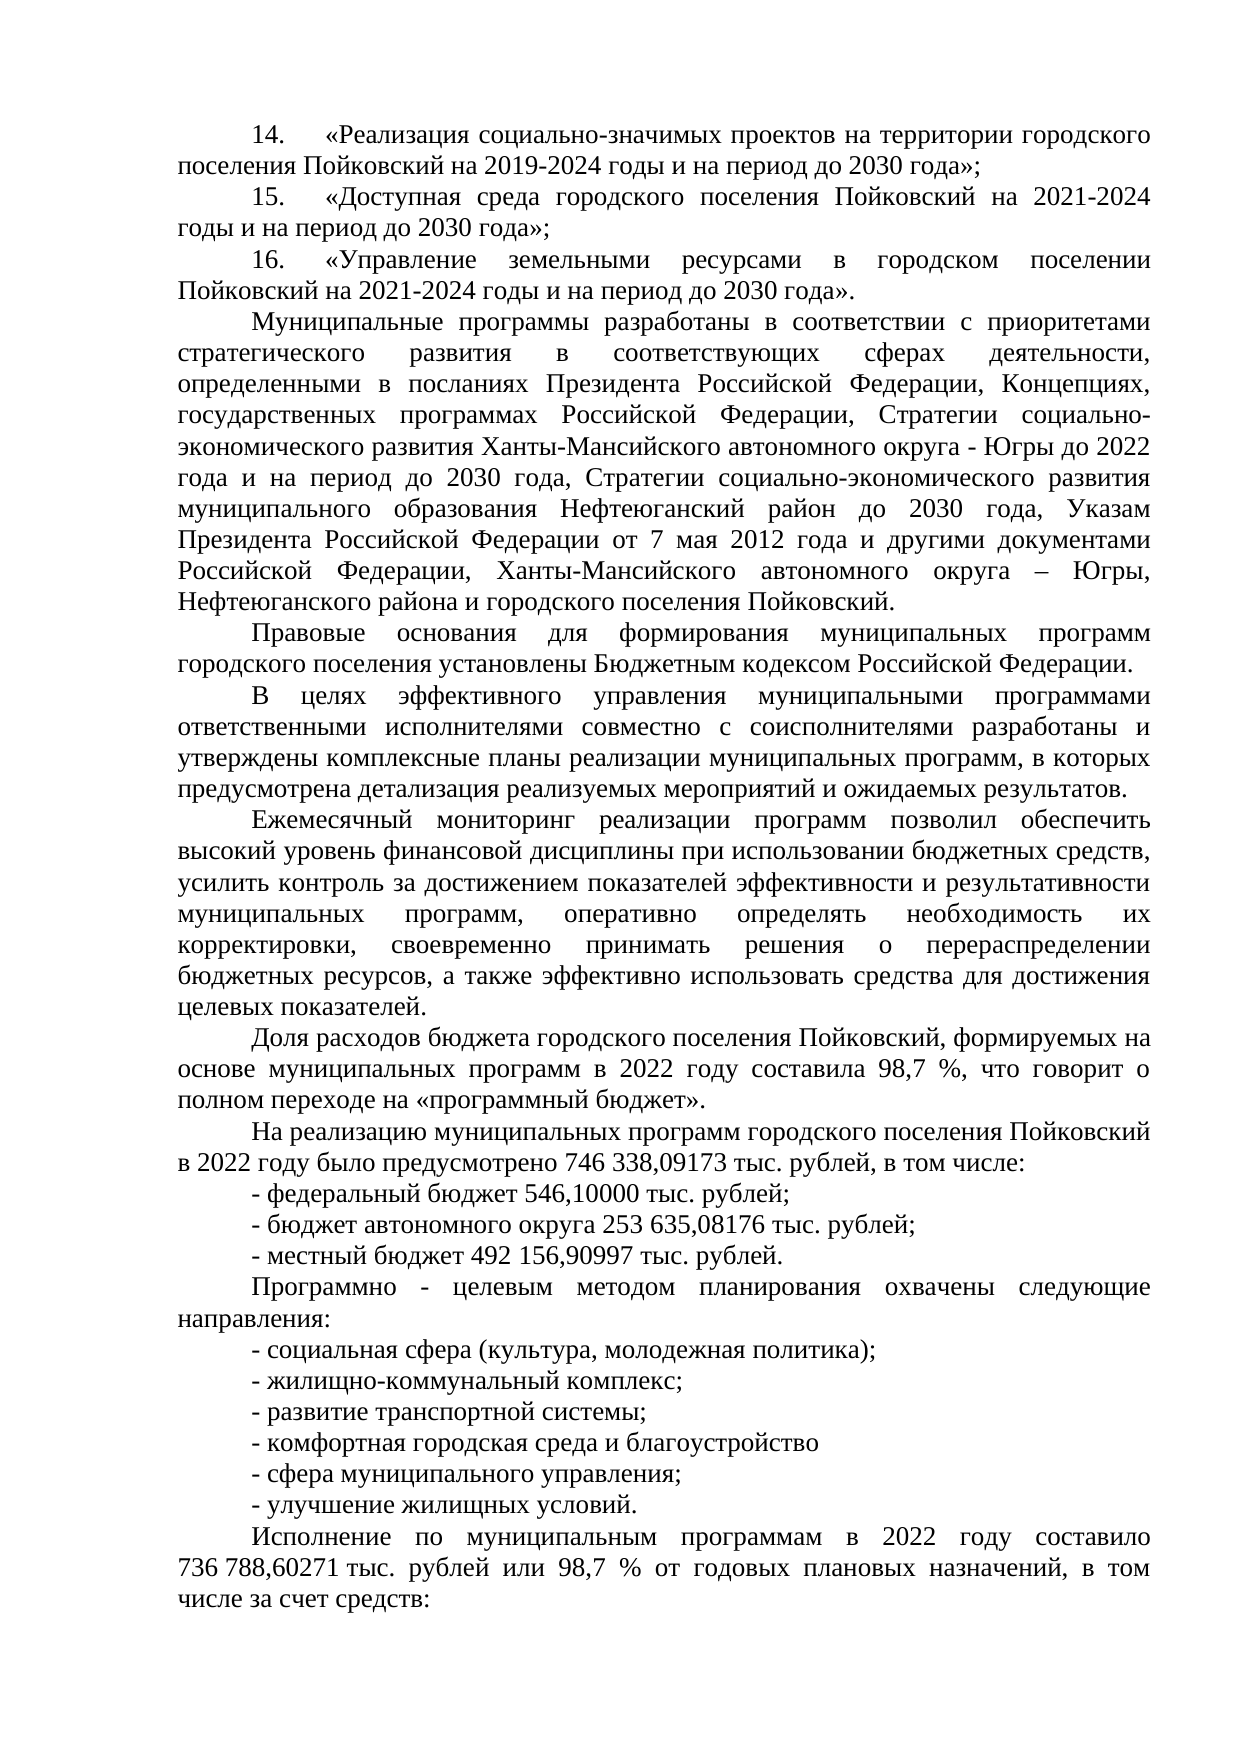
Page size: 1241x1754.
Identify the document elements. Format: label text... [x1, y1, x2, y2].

text Правовые основания для формирования муниципальных программ городского поселения установлены Бюджетным кодексом Российской Федерации. [177, 616, 1152, 679]
text На реализацию муниципальных программ городского поселения Пойковский в 2022 году было предусмотрено 746 338,09173 тыс. рублей, в том числе: [177, 1115, 1152, 1177]
text Доля расходов бюджета городского поселения Пойковский, формируемых на основе муниципальных программ в 2022 году составила 98,7 %, что говорит о полном переходе на «программный бюджет». [177, 1021, 1152, 1115]
text - жилищно-коммунальный комплекс; [177, 1364, 1152, 1395]
text - улучшение жилищных условий. [177, 1488, 1152, 1520]
text - социальная сфера (культура, молодежная политика); [177, 1333, 1152, 1364]
text Программно - целевым методом планирования охвачены следующие направления: [177, 1271, 1152, 1333]
text Муниципальные программы разработаны в соответствии с приоритетами стратегического развития в соответствующих сферах деятельности, определенными в посланиях Президента Российской Федерации, Концепциях, государственных программах Российской Федерации, Стратегии социально-экономического развития Ханты-Мансийского автономного округа - Югры до 2022 года и на период до 2030 года, Стратегии социально-экономического развития муниципального образования Нефтеюганский район до 2030 года, Указам Президента Российской Федерации от 7 мая 2012 года и другими документами Российской Федерации, Ханты-Мансийского автономного округа – Югры, Нефтеюганского района и городского поселения Пойковский. [177, 305, 1152, 616]
list «Управление земельными ресурсами в городском поселении Пойковский на 2021-2024 годы и на период до 2030 года». [177, 243, 1152, 305]
list «Доступная среда городского поселения Пойковский на 2021-2024 годы и на период до 2030 года»; [177, 180, 1152, 243]
text Исполнение по муниципальным программам в 2022 году составило 736 788,60271 тыс. рублей или 98,7 % от годовых плановых назначений, в том числе за счет средств: [177, 1520, 1152, 1613]
text - сфера муниципального управления; [177, 1457, 1152, 1488]
text Ежемесячный мониторинг реализации программ позволил обеспечить высокий уровень финансовой дисциплины при использовании бюджетных средств, усилить контроль за достижением показателей эффективности и результативности муниципальных программ, оперативно определять необходимость их корректировки, своевременно принимать решения о перераспределении бюджетных ресурсов, а также эффективно использовать средства для достижения целевых показателей. [177, 803, 1152, 1021]
list «Реализация социально-значимых проектов на территории городского поселения Пойковский на 2019-2024 годы и на период до 2030 года»; [177, 118, 1152, 180]
text - бюджет автономного округа 253 635,08176 тыс. рублей; [177, 1208, 1152, 1239]
text - развитие транспортной системы; [177, 1395, 1152, 1426]
text - комфортная городская среда и благоустройство [177, 1426, 1152, 1457]
text - федеральный бюджет 546,10000 тыс. рублей; [177, 1177, 1152, 1208]
text - местный бюджет 492 156,90997 тыс. рублей. [177, 1239, 1152, 1271]
text В целях эффективного управления муниципальными программами ответственными исполнителями совместно с соисполнителями разработаны и утверждены комплексные планы реализации муниципальных программ, в которых предусмотрена детализация реализуемых мероприятий и ожидаемых результатов. [177, 679, 1152, 803]
